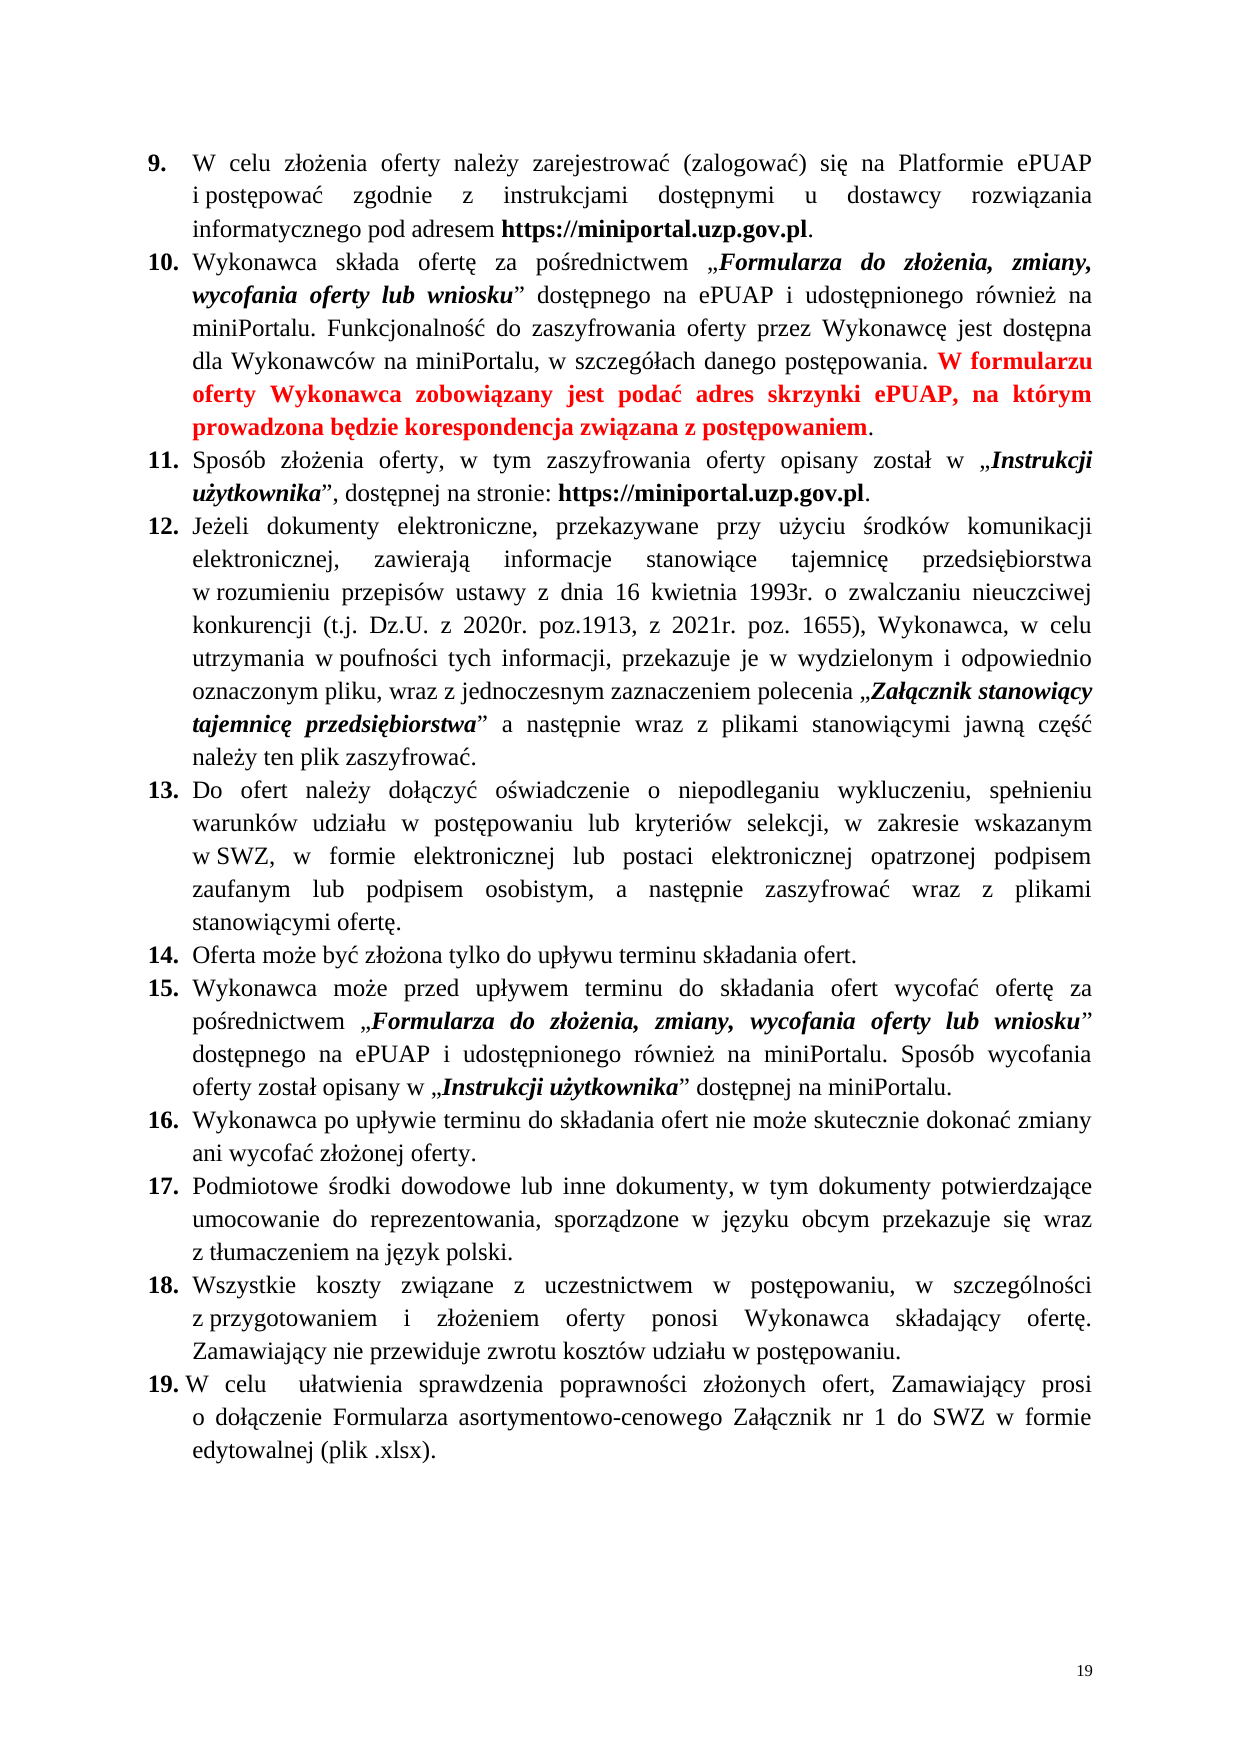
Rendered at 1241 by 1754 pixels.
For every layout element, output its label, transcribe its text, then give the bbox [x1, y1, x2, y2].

text 9. W celu złożenia oferty należy zarejestrować (zalogować) się na Platformie ePUAP i postępować zgodnie z instrukcjami dostępnymi u dostawcy rozwiązania informatycznego pod adresem https://miniportal.uzp.gov.pl. [148, 148, 1093, 242]
text 16. Wykonawca po upływie terminu do składania ofert nie może skutecznie dokonać zmiany ani wycofać złożonej oferty. [148, 1105, 1093, 1167]
text 12. Jeżeli dokumenty elektroniczne, przekazywane przy użyciu środków komunikacji elektronicznej, zawierają informacje stanowiące tajemnicę przedsiębiorstwa w rozumieniu przepisów ustawy z dnia 16 kwietnia 1993r. o zwalczaniu nieuczciwej konkurencji (t.j. Dz.U. z 2020r. poz.1913, z 2021r. poz. 1655), Wykonawca, w celu utrzymania w poufności tych informacji, przekazuje je w wydzielonym i odpowiednio oznaczonym pliku, wraz z jednoczesnym zaznaczeniem polecenia „Załącznik stanowiący tajemnicę przedsiębiorstwa” a następnie wraz z plikami stanowiącymi jawną część należy ten plik zaszyfrować. [148, 511, 1093, 771]
text 19. W celu ułatwienia sprawdzenia poprawności złożonych ofert, Zamawiający prosi o dołączenie Formularza asortymentowo-cenowego Załącznik nr 1 do SWZ w formie edytowalnej (plik .xlsx). [148, 1369, 1093, 1464]
text 15. Wykonawca może przed upływem terminu do składania ofert wycofać ofertę za pośrednictwem „Formularza do złożenia, zmiany, wycofania oferty lub wniosku” dostępnego na ePUAP i udostępnionego również na miniPortalu. Sposób wycofania oferty został opisany w „Instrukcji użytkownika” dostępnej na miniPortalu. [148, 973, 1093, 1101]
text 18. Wszystkie koszty związane z uczestnictwem w postępowaniu, w szczególności z przygotowaniem i złożeniem oferty ponosi Wykonawca składający ofertę. Zamawiający nie przewiduje zwrotu kosztów udziału w postępowaniu. [148, 1270, 1093, 1365]
text 14. Oferta może być złożona tylko do upływu terminu składania ofert. [148, 940, 1093, 969]
text 13. Do ofert należy dołączyć oświadczenie o niepodleganiu wykluczeniu, spełnieniu warunków udziału w postępowaniu lub kryteriów selekcji, w zakresie wskazanym w SWZ, w formie elektronicznej lub postaci elektronicznej opatrzonej podpisem zaufanym lub podpisem osobistym, a następnie zaszyfrować wraz z plikami stanowiącymi ofertę. [148, 775, 1093, 936]
text 10. Wykonawca składa ofertę za pośrednictwem „Formularza do złożenia, zmiany, wycofania oferty lub wniosku” dostępnego na ePUAP i udostępnionego również na miniPortalu. Funkcjonalność do zaszyfrowania oferty przez Wykonawcę jest dostępna dla Wykonawców na miniPortalu, w szczegółach danego postępowania. W formularzu oferty Wykonawca zobowiązany jest podać adres skrzynki ePUAP, na którym prowadzona będzie korespondencja związana z postępowaniem. [148, 247, 1093, 441]
text 17. Podmiotowe środki dowodowe lub inne dokumenty, w tym dokumenty potwierdzające umocowanie do reprezentowania, sporządzone w języku obcym przekazuje się wraz z tłumaczeniem na język polski. [148, 1171, 1093, 1266]
text 11. Sposób złożenia oferty, w tym zaszyfrowania oferty opisany został w „Instrukcji użytkownika”, dostępnej na stronie: https://miniportal.uzp.gov.pl. [148, 445, 1093, 507]
